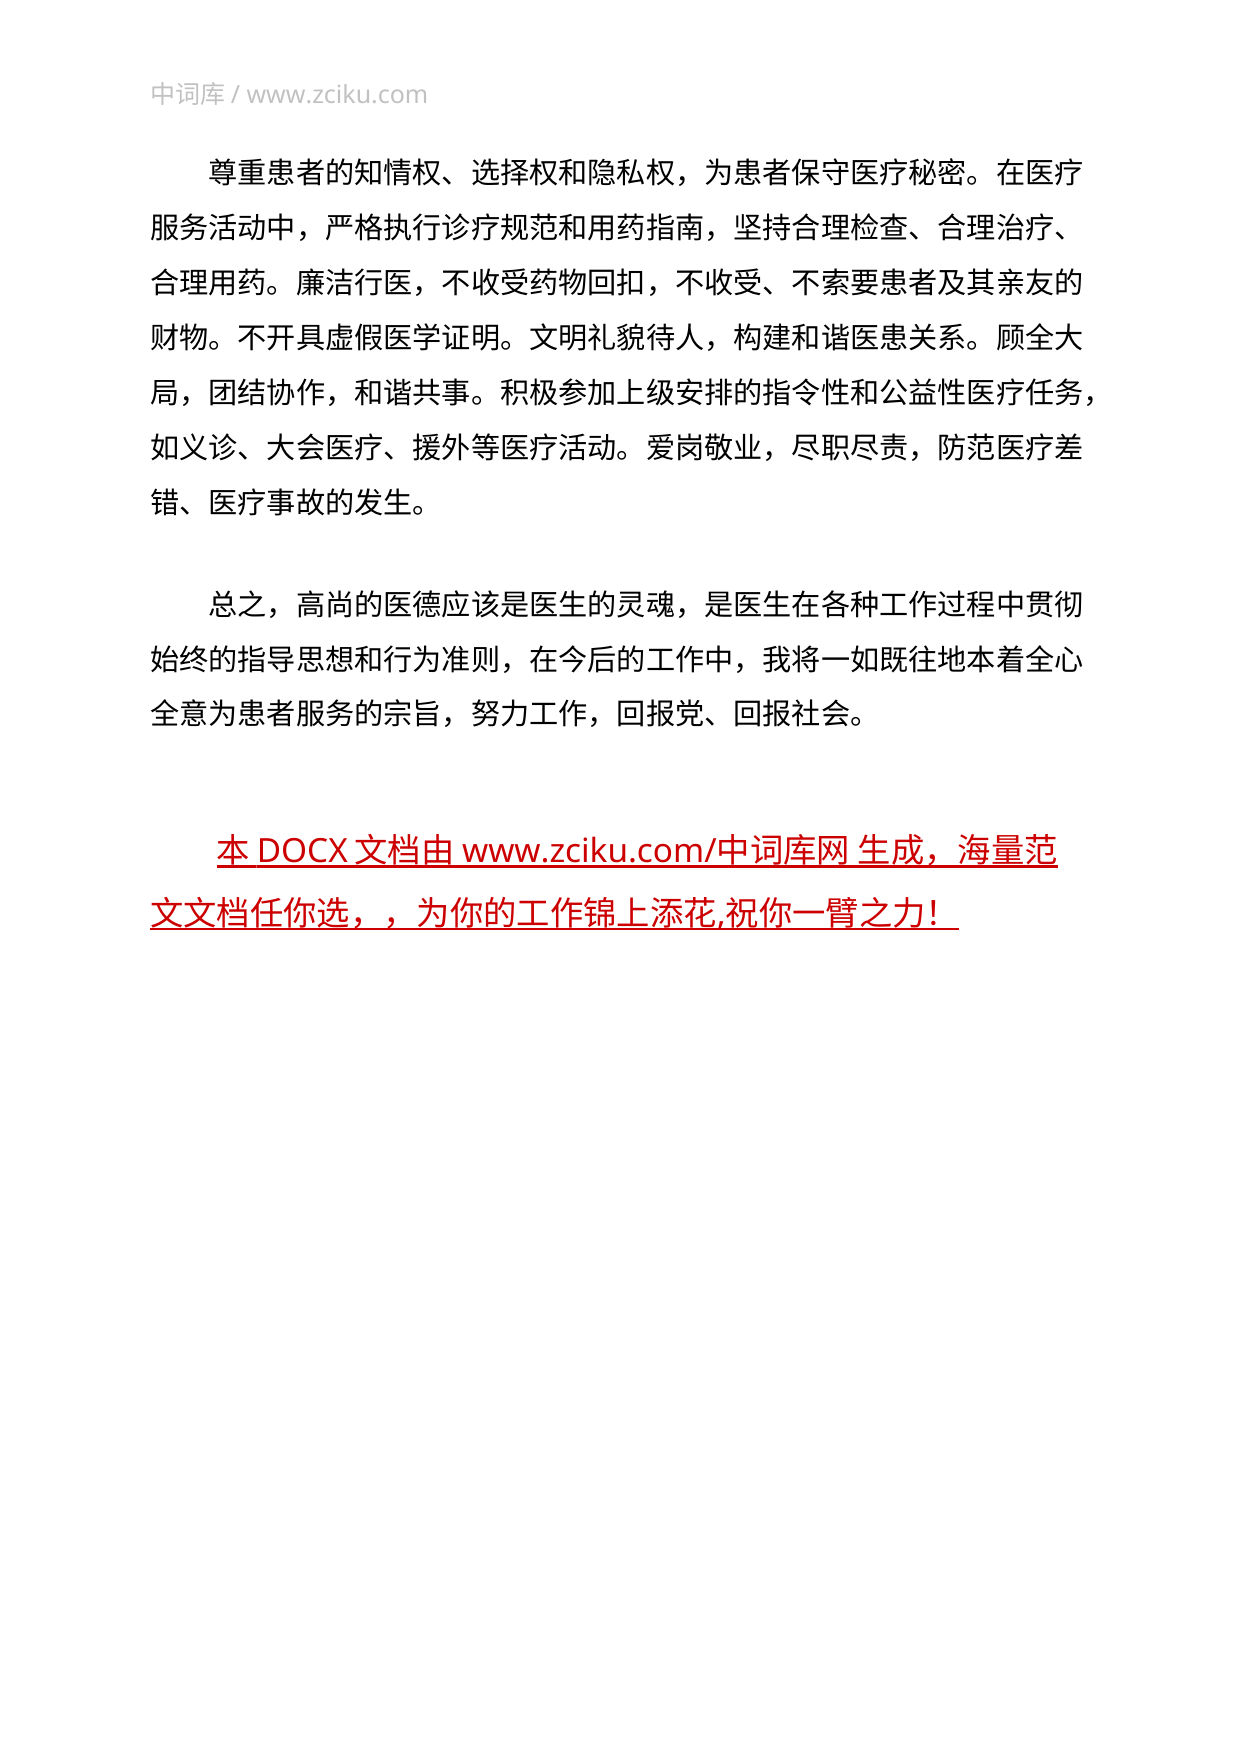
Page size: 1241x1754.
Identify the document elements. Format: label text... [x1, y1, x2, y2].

text 尊重患者的知情权、选择权和隐私权，为患者保守医疗秘密。在医疗服务活动中，严格执行诊疗规范和用药指南，坚持合理检查、合理治疗、合理用药。廉洁行医，不收受药物回扣，不收受、不索要患者及其亲友的财物。不开具虚假医学证明。文明礼貌待人，构建和谐医患关系。顾全大局，团结协作，和谐共事。积极参加上级安排的指令性和公益性医疗任务，如义诊、大会医疗、援外等医疗活动。爱岗敬业，尽职尽责，防范医疗差错、医疗事故的发生。 [150, 150, 1090, 522]
text 总之，高尚的医德应该是医生的灵魂，是医生在各种工作过程中贯彻始终的指导思想和行为准则，在今后的工作中，我将一如既往地本着全心全意为患者服务的宗旨，努力工作，回报党、回报社会。 [150, 581, 1090, 733]
text 本DOCX文档由 www.zciku.com/中词库网 生成，海量范文文档任你选，，为你的工作锦上添花,祝你一臂之力！ [150, 824, 1090, 935]
